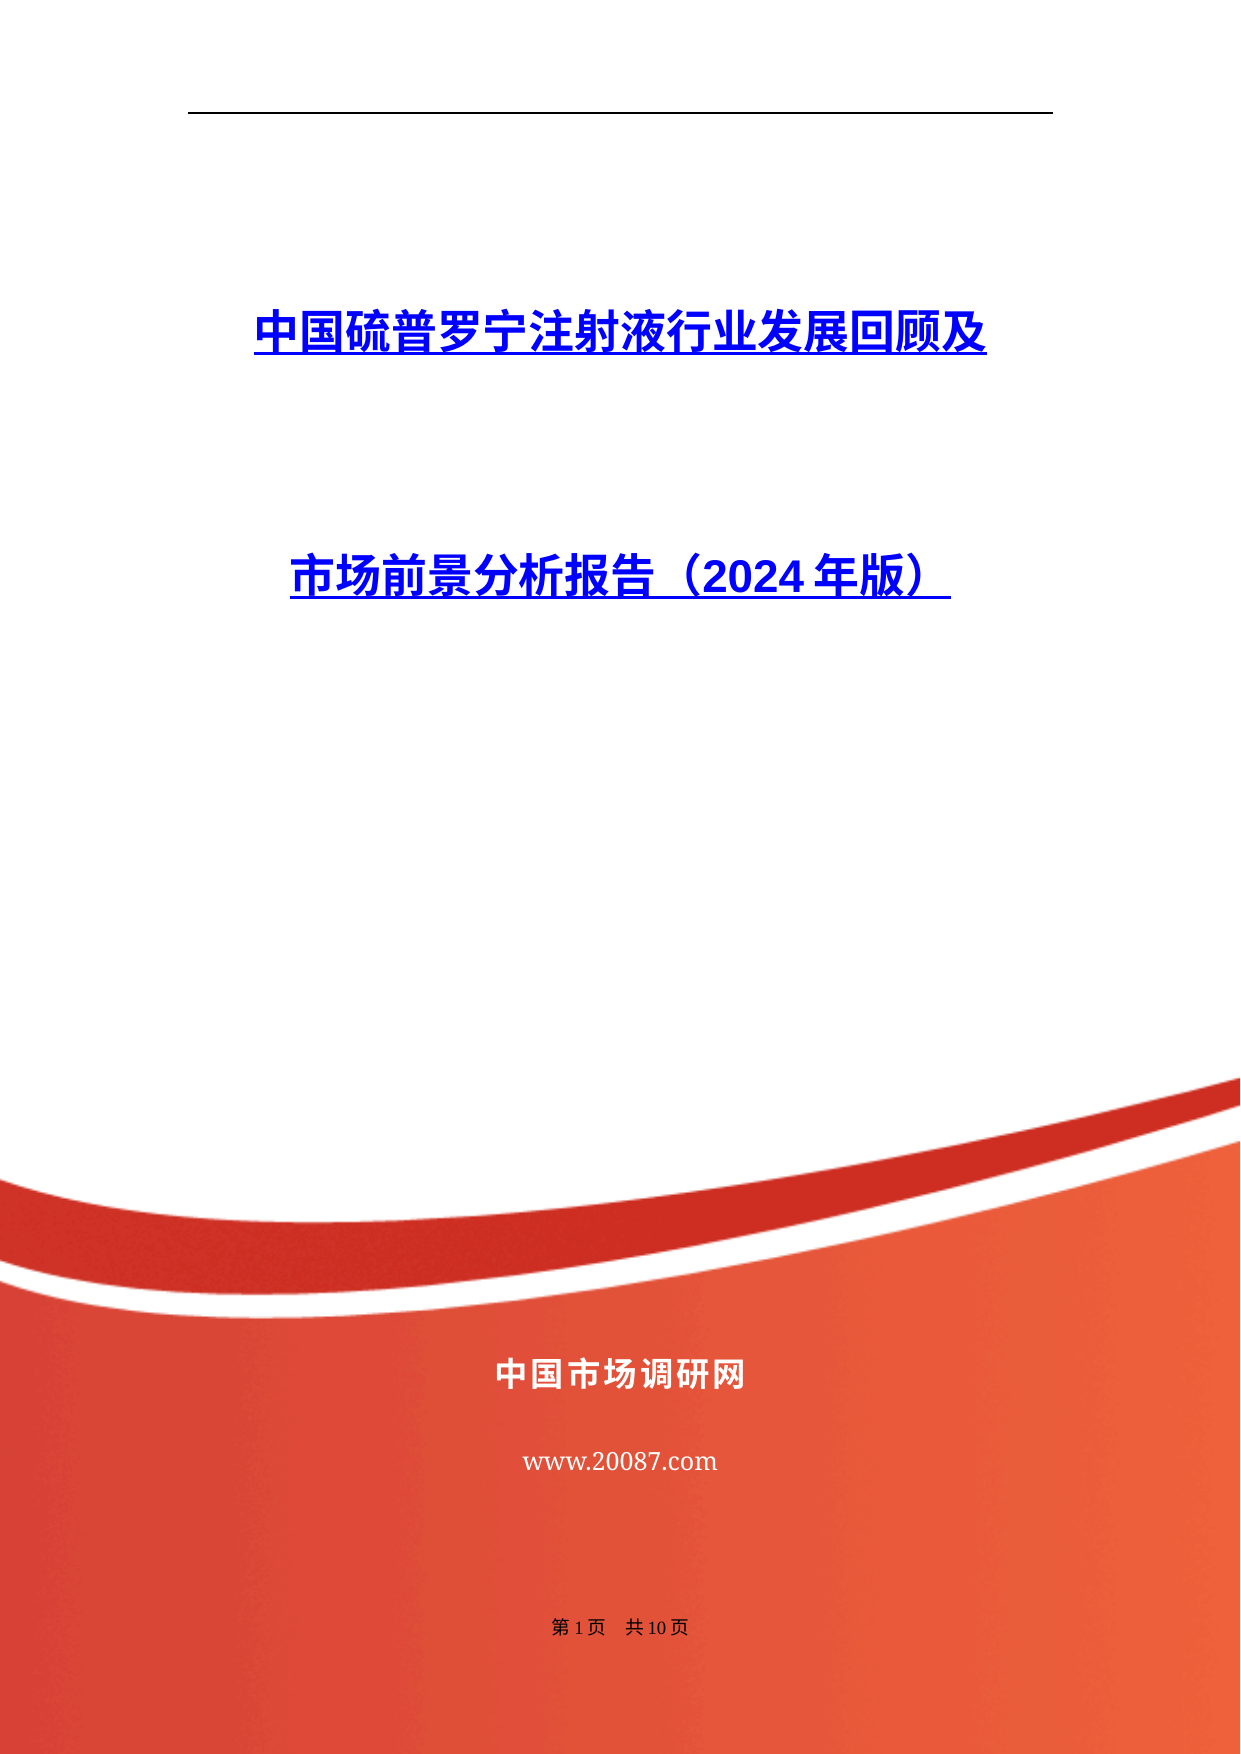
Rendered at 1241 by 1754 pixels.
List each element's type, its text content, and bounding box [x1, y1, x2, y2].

picture [0, 1006, 1241, 1754]
text www.20087.com [187, 1428, 1053, 1493]
subtitle 中国市场调研网 [187, 1339, 1053, 1404]
table_header 中国硫普罗宁注射液行业发展回顾及市场前景分析报告（2024年版） [188, 207, 1053, 773]
